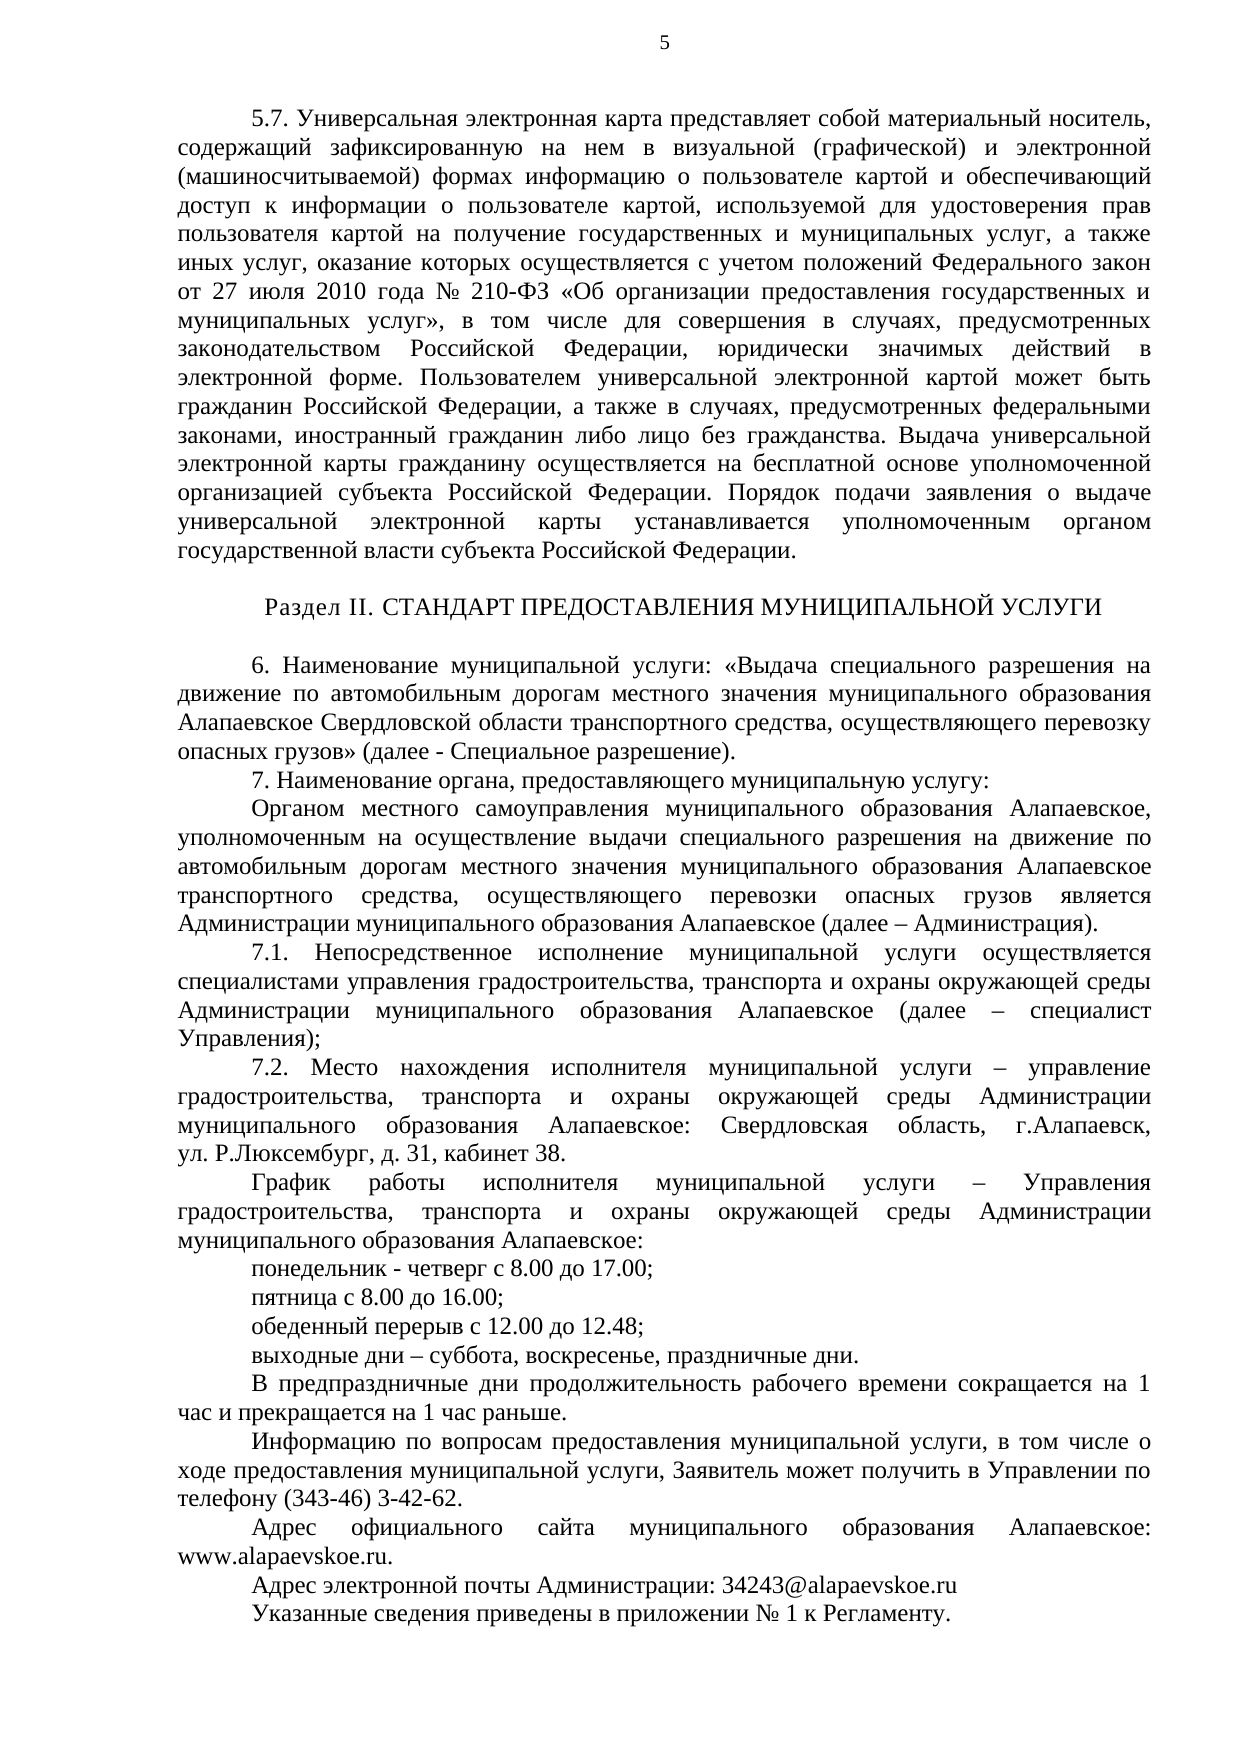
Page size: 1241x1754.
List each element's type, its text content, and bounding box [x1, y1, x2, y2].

text Информацию по вопросам предоставления муниципальной услуги, в том числе о ходе предоставления муниципальной услуги, Заявитель может получить в Управлении по телефону (343-46) 3-42-62. [177, 1426, 1152, 1512]
text 7.2. Место нахождения исполнителя муниципальной услуги – управление градостроительства, транспорта и охраны окружающей среды Администрации муниципального образования Алапаевское: Свердловская область, г.Алапаевск, ул. Р.Люксембург, д. 31, кабинет 38. [177, 1052, 1152, 1167]
text 6. Наименование муниципальной услуги: «Выдача специального разрешения на движение по автомобильным дорогам местного значения муниципального образования Алапаевское Свердловской области транспортного средства, осуществляющего перевозку опасных грузов» (далее - Специальное разрешение). [177, 650, 1152, 765]
text В предпраздничные дни продолжительность рабочего времени сокращается на 1 час и прекращается на 1 час раньше. [177, 1368, 1152, 1426]
text понедельник - четверг с 8.00 до 17.00; [177, 1253, 1152, 1282]
text Органом местного самоуправления муниципального образования Алапаевское, уполномоченным на осуществление выдачи специального разрешения на движение по автомобильным дорогам местного значения муниципального образования Алапаевское транспортного средства, осуществляющего перевозки опасных грузов является Администрации муниципального образования Алапаевское (далее – Администрация). [177, 793, 1152, 937]
text 7. Наименование органа, предоставляющего муниципальную услугу: [177, 765, 1152, 793]
text График работы исполнителя муниципальной услуги – Управления градостроительства, транспорта и охраны окружающей среды Администрации муниципального образования Алапаевское: [177, 1167, 1152, 1253]
text 5.7. Универсальная электронная карта представляет собой материальный носитель, содержащий зафиксированную на нем в визуальной (графической) и электронной (машиносчитываемой) формах информацию о пользователе картой и обеспечивающий доступ к информации о пользователе картой, используемой для удостоверения прав пользователя картой на получение государственных и муниципальных услуг, а также иных услуг, оказание которых осуществляется с учетом положений Федерального закон от 27 июля 2010 года № 210-ФЗ «Об организации предоставления государственных и муниципальных услуг», в том числе для совершения в случаях, предусмотренных законодательством Российской Федерации, юридически значимых действий в электронной форме. Пользователем универсальной электронной картой может быть гражданин Российской Федерации, а также в случаях, предусмотренных федеральными законами, иностранный гражданин либо лицо без гражданства. Выдача универсальной электронной карты гражданину осуществляется на бесплатной основе уполномоченной организацией субъекта Российской Федерации. Порядок подачи заявления о выдаче универсальной электронной карты устанавливается уполномоченным органом государственной власти субъекта Российской Федерации. [177, 103, 1152, 563]
text пятница с 8.00 до 16.00; [177, 1282, 1152, 1311]
text 7.1. Непосредственное исполнение муниципальной услуги осуществляется специалистами управления градостроительства, транспорта и охраны окружающей среды Администрации муниципального образования Алапаевское (далее – специалист Управления); [177, 937, 1152, 1052]
text Адрес электронной почты Администрации: 34243@alapaevskoe.ru [177, 1570, 1152, 1598]
text Адрес официального сайта муниципального образования Алапаевское: www.alapaevskoe.ru. [177, 1512, 1152, 1570]
text Раздел II. Стандарт предоставления муниципальной услуги [215, 592, 1152, 621]
text выходные дни – суббота, воскресенье, праздничные дни. [177, 1340, 1152, 1368]
text Указанные сведения приведены в приложении № 1 к Регламенту. [177, 1598, 1152, 1627]
text обеденный перерыв с 12.00 до 12.48; [177, 1311, 1152, 1340]
